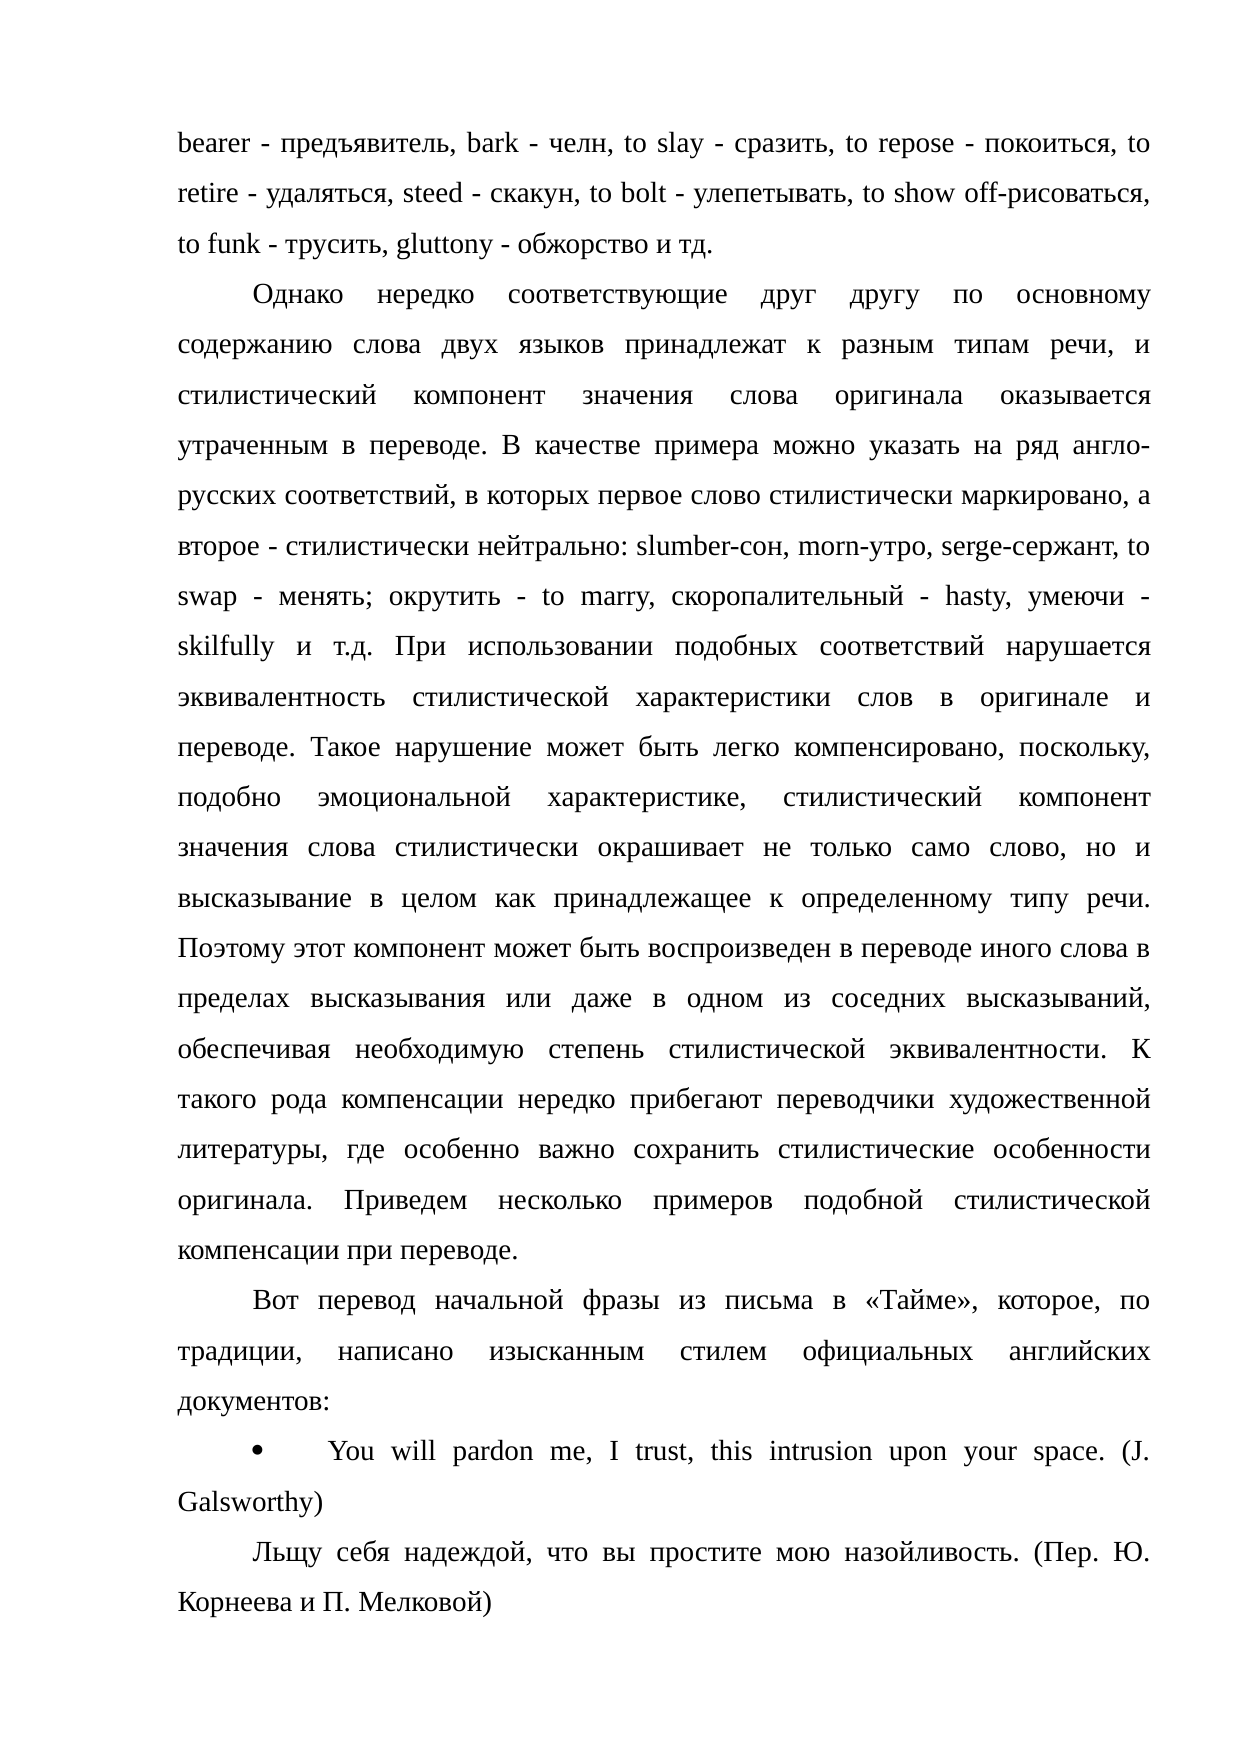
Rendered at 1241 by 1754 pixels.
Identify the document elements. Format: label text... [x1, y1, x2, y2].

list You will pardon me, I trust, this intrusion upon your space. (J. Galsworthy) [177, 1433, 1152, 1517]
text Вот перевод начальной фразы из письма в «Тайме», которое, по традиции, написано изысканным стилем официальных английских документов: [177, 1282, 1152, 1417]
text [177, 125, 1152, 259]
list Льщу себя надеждой, что вы простите мою назойливость. (Пер. Ю. Корнеева и П. Мелковой) [177, 1534, 1152, 1618]
text Однако нередко соответствующие друг другу по основному содержанию слова двух языков принадлежат к разным типам речи, и стилистический компонент значения слова оригинала оказывается утраченным в переводе. В качестве примера можно указать на ряд англо-русских соответствий, в которых первое слово стилистически маркировано, а второе - стилистически нейтрально: slumber-сон, morn-утро, serge-сержант, to swap - менять; окрутить - to marry, скоропалительный - hasty, умеючи - skilfully и т.д. При использовании подобных соответствий нарушается эквивалентность стилистической характеристики слов в оригинале и переводе. Такое нарушение может быть легко компенсировано, поскольку, подобно эмоциональной характеристике, стилистический компонент значения слова стилистически окрашивает не только само слово, но и высказывание в целом как принадлежащее к определенному типу речи. Поэтому этот компонент может быть воспроизведен в переводе иного слова в пределах высказывания или даже в одном из соседних высказываний, обеспечивая необходимую степень стилистической эквивалентности. К такого рода компенсации нередко прибегают переводчики художественной литературы, где особенно важно сохранить стилистические особенности оригинала. Приведем несколько примеров подобной стилистической компенсации при переводе. [177, 276, 1152, 1266]
